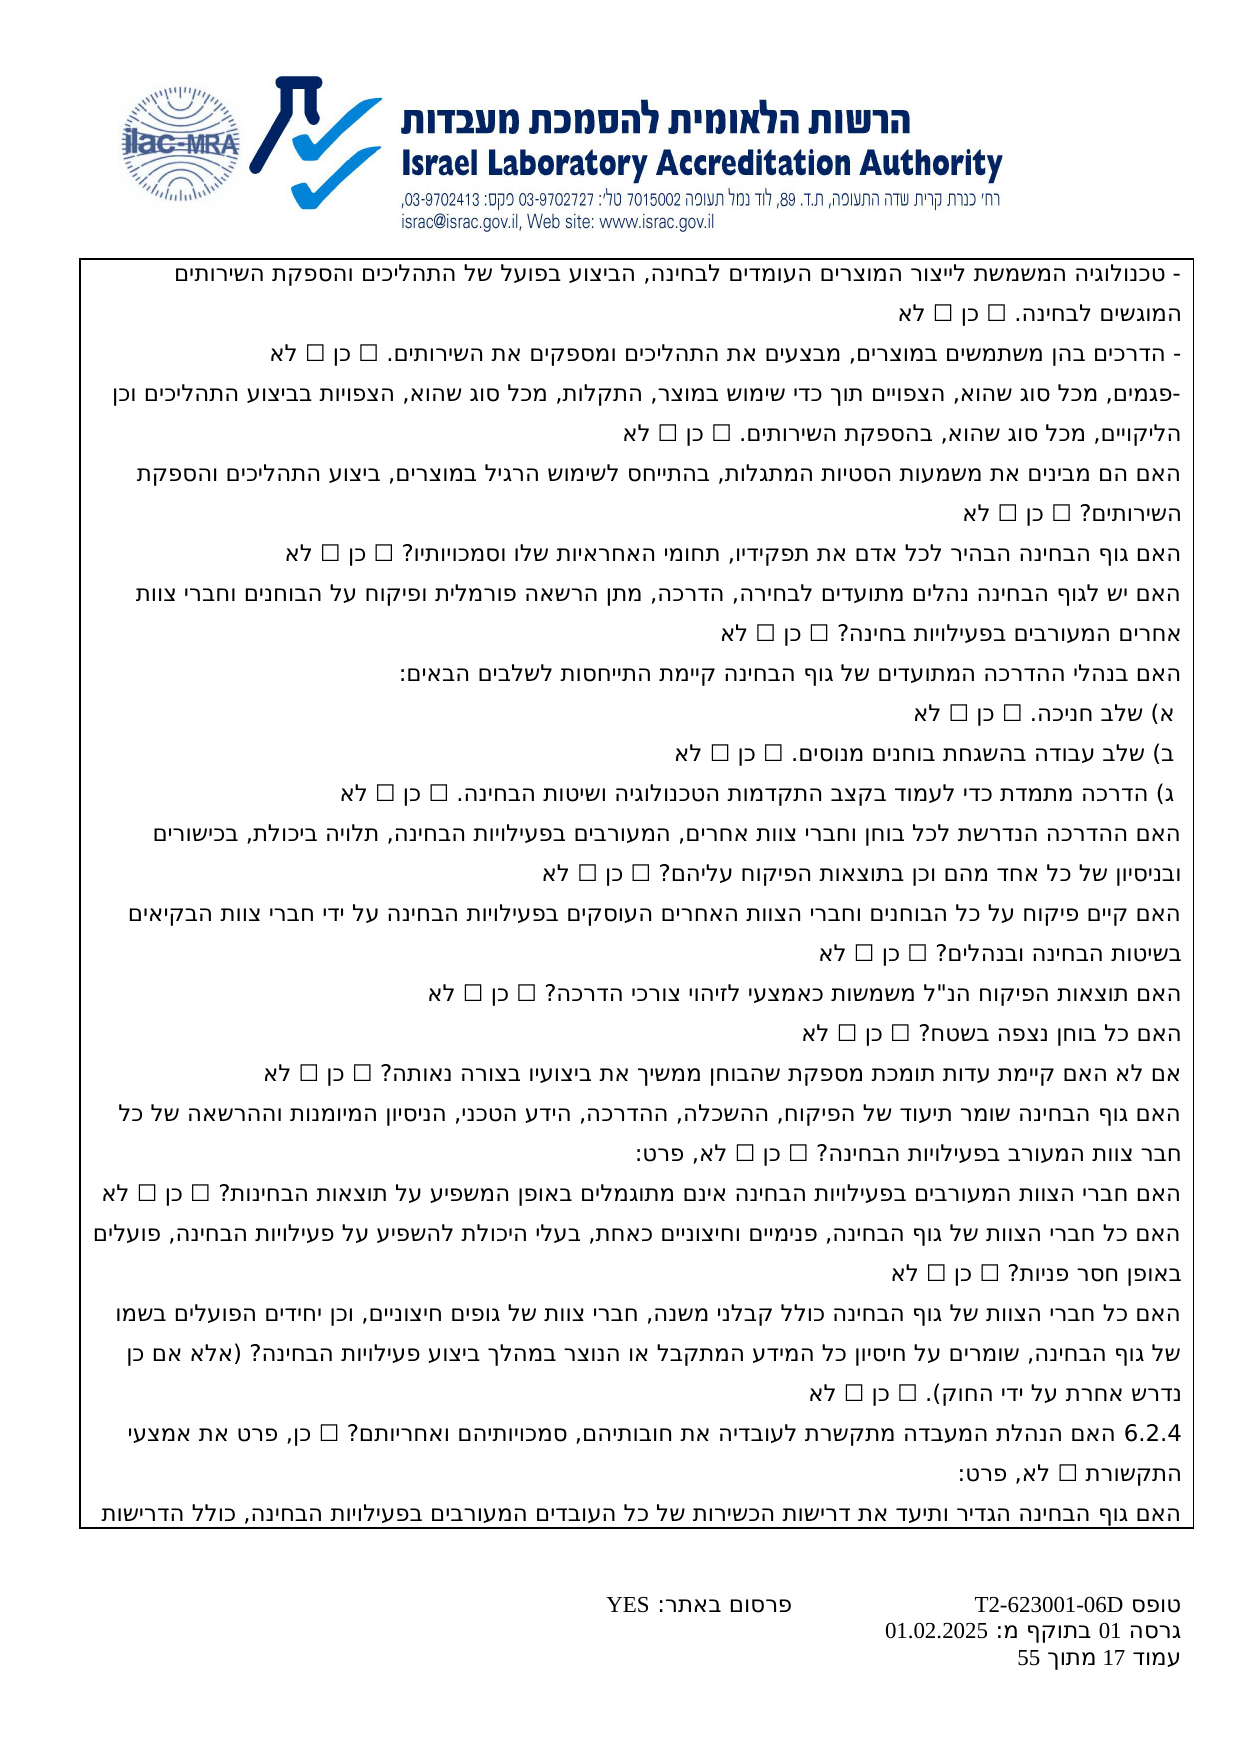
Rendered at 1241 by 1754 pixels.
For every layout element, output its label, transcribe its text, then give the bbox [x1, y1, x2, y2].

picture [118, 73, 1003, 232]
